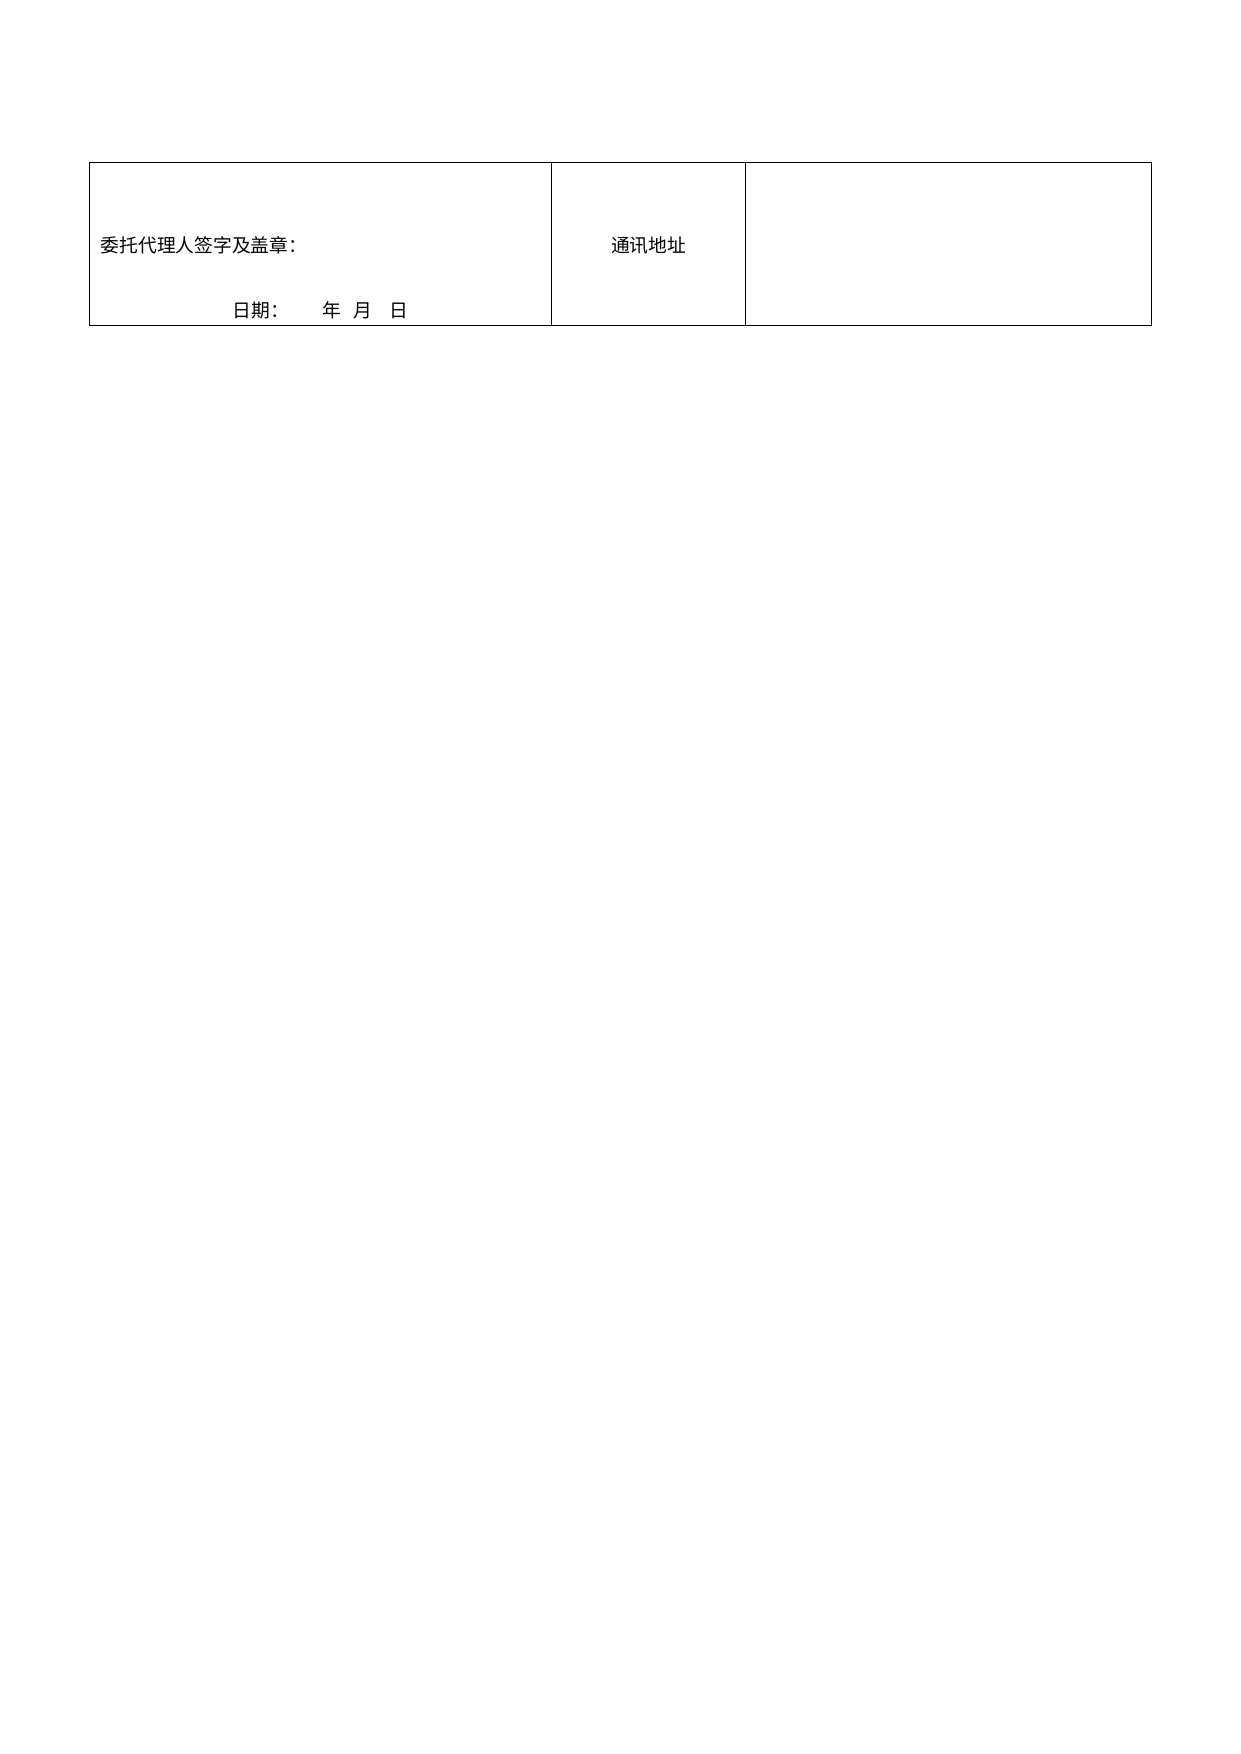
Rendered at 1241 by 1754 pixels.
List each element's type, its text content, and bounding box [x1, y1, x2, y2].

table_cell [746, 163, 1151, 325]
table_cell 通讯地址 [552, 163, 745, 325]
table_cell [90, 163, 551, 325]
